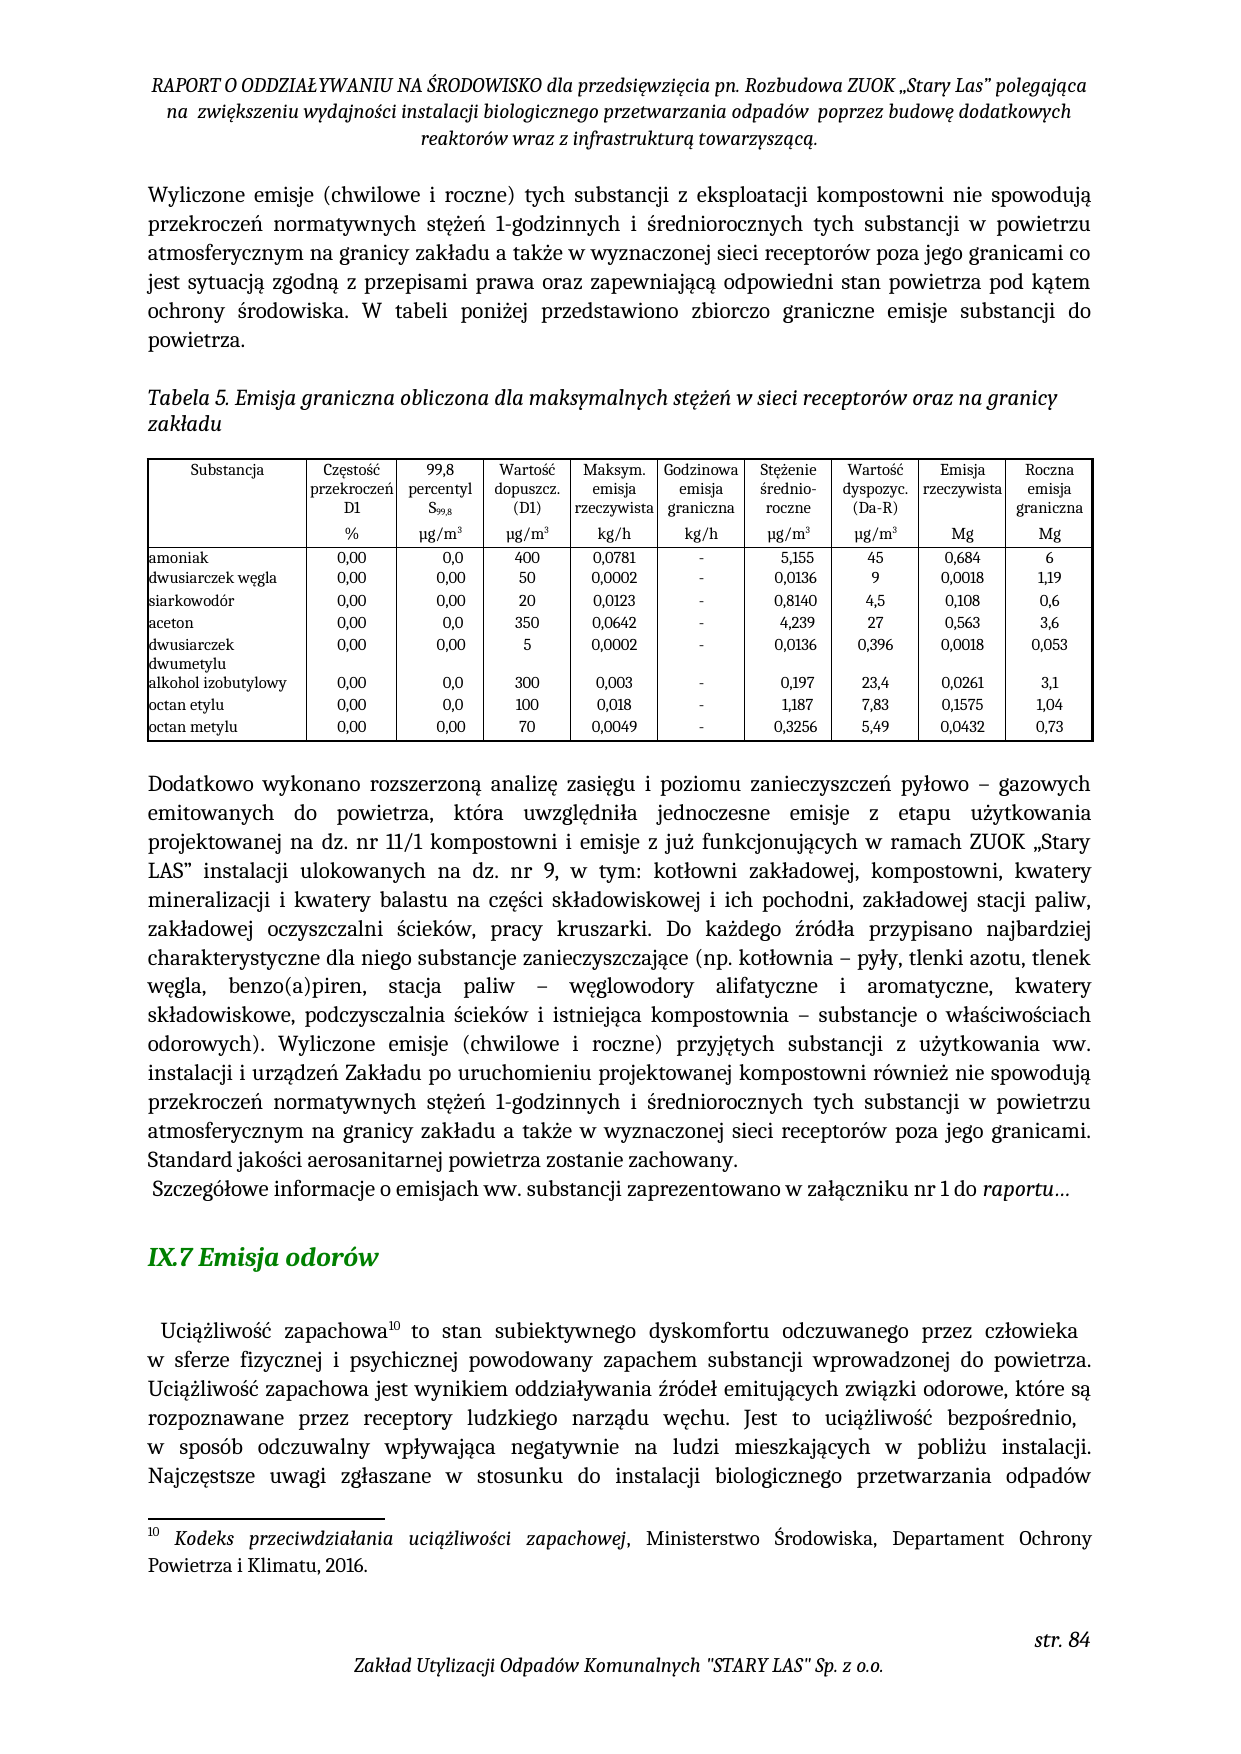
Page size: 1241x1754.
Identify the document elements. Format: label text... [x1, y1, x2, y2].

table_cell 0,003 [571, 674, 657, 695]
table_header Wartość dopuszcz. (D1) [484, 460, 570, 524]
table_cell octan etylu [149, 695, 306, 718]
table_cell 0,73 [1006, 718, 1091, 739]
table_cell 0,00 [397, 592, 483, 613]
table_cell siarkowodór [149, 592, 306, 613]
table_cell 350 [484, 614, 570, 635]
table_cell 3,1 [1006, 674, 1091, 695]
table_cell 0,396 [832, 635, 918, 673]
table_cell 7,83 [832, 695, 918, 718]
text Wyliczone emisje (chwilowe i roczne) tych substancji z eksploatacji kompostowni nie spowodują przekroczeń normatywnych stężeń 1-godzinnych i średniorocznych tych substancji w powietrzu atmosferycznym na granicy zakładu a także w wyznaczonej sieci receptorów poza jego granicami co jest sytuacją zgodną z przepisami prawa oraz zapewniającą odpowiedni stan powietrza pod kątem ochrony środowiska. W tabeli poniżej przedstawiono zbiorczo graniczne emisje substancji do powietrza. [148, 182, 1092, 353]
table_header Emisja rzeczywista [919, 460, 1005, 524]
table_cell 1,19 [1006, 569, 1091, 592]
table_cell 4,5 [832, 592, 918, 613]
table_cell - [658, 569, 744, 592]
table_cell - [658, 548, 744, 569]
table_cell 0,0123 [571, 592, 657, 613]
table_header Wartość dyspozyc. (Da-R) [832, 460, 918, 524]
table_header Stężenie średnio- roczne [745, 460, 831, 524]
subtitle IX.7 Emisja odorów [148, 1242, 1092, 1274]
text Szczegółowe informacje o emisjach ww. substancji zaprezentowano w załączniku nr 1 do raportu… [148, 1176, 1092, 1202]
table_cell 0,563 [919, 614, 1005, 635]
table_cell 70 [484, 718, 570, 739]
table_cell 300 [484, 674, 570, 695]
table_header Maksym. emisja rzeczywista [571, 460, 657, 524]
table_header 99,8 percentyl S99,8 [397, 460, 483, 524]
table_cell 50 [484, 569, 570, 592]
table_cell 0,0 [397, 674, 483, 695]
table_cell 100 [484, 695, 570, 718]
table_cell 0,0 [397, 614, 483, 635]
table_cell Mg [1006, 525, 1091, 547]
table_cell 27 [832, 614, 918, 635]
table_cell - [658, 674, 744, 695]
table_cell - [658, 695, 744, 718]
table_cell µg/m3 [745, 525, 831, 547]
table_cell 0,3256 [745, 718, 831, 739]
table_header Częstość przekroczeń D1 [307, 460, 396, 524]
table_cell 0,00 [307, 614, 396, 635]
table_cell 0,6 [1006, 592, 1091, 613]
table_cell kg/h [571, 525, 657, 547]
table_cell - [658, 718, 744, 739]
table_cell [149, 525, 306, 547]
table_cell µg/m3 [397, 525, 483, 547]
table_cell 23,4 [832, 674, 918, 695]
table_cell 0,00 [307, 569, 396, 592]
table_cell 0,00 [307, 548, 396, 569]
table_cell 0,0 [397, 695, 483, 718]
table_cell 0,1575 [919, 695, 1005, 718]
table_cell 5,155 [745, 548, 831, 569]
table_cell kg/h [658, 525, 744, 547]
table_cell octan metylu [149, 718, 306, 739]
text Tabela 5. Emisja graniczna obliczona dla maksymalnych stężeń w sieci receptorów oraz na granicy zakładu [148, 384, 1092, 437]
table_cell 0,197 [745, 674, 831, 695]
table_cell 0,053 [1006, 635, 1091, 673]
table_cell µg/m3 [832, 525, 918, 547]
table_cell 0,00 [397, 569, 483, 592]
table_cell % [307, 525, 396, 547]
table_cell - [658, 592, 744, 613]
table_cell 0,0002 [571, 635, 657, 673]
table_cell amoniak [149, 548, 306, 569]
table_cell 0,684 [919, 548, 1005, 569]
table_cell 45 [832, 548, 918, 569]
table_cell 0,0018 [919, 569, 1005, 592]
table_cell 0,0261 [919, 674, 1005, 695]
table_cell 3,6 [1006, 614, 1091, 635]
table_cell 0,00 [397, 635, 483, 673]
table_cell 0,108 [919, 592, 1005, 613]
table_cell 9 [832, 569, 918, 592]
table_cell 0,0 [397, 548, 483, 569]
table_cell dwusiarczek węgla [149, 569, 306, 592]
table_cell 5,49 [832, 718, 918, 739]
table_cell 0,0642 [571, 614, 657, 635]
table_cell 0,0781 [571, 548, 657, 569]
table_cell µg/m3 [484, 525, 570, 547]
table_cell 4,239 [745, 614, 831, 635]
table_cell 1,187 [745, 695, 831, 718]
table_cell 0,8140 [745, 592, 831, 613]
table_cell alkohol izobutylowy [149, 674, 306, 695]
table_cell 0,0018 [919, 635, 1005, 673]
table_cell 0,00 [307, 674, 396, 695]
table_cell - [658, 635, 744, 673]
table_cell 0,00 [307, 718, 396, 739]
table_cell 0,00 [307, 635, 396, 673]
table_cell 0,018 [571, 695, 657, 718]
table_cell 0,0136 [745, 569, 831, 592]
table_cell 5 [484, 635, 570, 673]
table_cell dwusiarczek dwumetylu [149, 635, 306, 673]
table_cell 20 [484, 592, 570, 613]
table_cell - [658, 614, 744, 635]
table_cell 0,0432 [919, 718, 1005, 739]
table_cell 0,00 [307, 695, 396, 718]
table_cell 0,0002 [571, 569, 657, 592]
table_header Substancja [149, 460, 306, 524]
table_cell 0,0049 [571, 718, 657, 739]
text Dodatkowo wykonano rozszerzoną analizę zasięgu i poziomu zanieczyszczeń pyłowo – gazowych emitowanych do powietrza, która uwzględniła jednoczesne emisje z etapu użytkowania projektowanej na dz. nr 11/1 kompostowni i emisje z już funkcjonujących w ramach ZUOK „Stary LAS” instalacji ulokowanych na dz. nr 9, w tym: kotłowni zakładowej, kompostowni, kwatery mineralizacji i kwatery balastu na części składowiskowej i ich pochodni, zakładowej stacji paliw, zakładowej oczyszczalni ścieków, pracy kruszarki. Do każdego źródła przypisano najbardziej charakterystyczne dla niego substancje zanieczyszczające (np. kotłownia – pyły, tlenki azotu, tlenek węgla, benzo(a)piren, stacja paliw – węglowodory alifatyczne i aromatyczne, kwatery składowiskowe, podczysczalnia ścieków i istniejąca kompostownia – substancje o właściwościach odorowych). Wyliczone emisje (chwilowe i roczne) przyjętych substancji z użytkowania ww. instalacji i urządzeń Zakładu po uruchomieniu projektowanej kompostowni również nie spowodują przekroczeń normatywnych stężeń 1-godzinnych i średniorocznych tych substancji w powietrzu atmosferycznym na granicy zakładu a także w wyznaczonej sieci receptorów poza jego granicami. Standard jakości aerosanitarnej powietrza zostanie zachowany. [148, 771, 1092, 1173]
table_cell 400 [484, 548, 570, 569]
table_cell 0,00 [307, 592, 396, 613]
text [148, 1318, 1092, 1489]
table_header Roczna emisja graniczna [1006, 460, 1091, 524]
table_cell 6 [1006, 548, 1091, 569]
table_cell Mg [919, 525, 1005, 547]
table_cell 0,0136 [745, 635, 831, 673]
table_cell 1,04 [1006, 695, 1091, 718]
table_cell aceton [149, 614, 306, 635]
table_cell 0,00 [397, 718, 483, 739]
table_header Godzinowa emisja graniczna [658, 460, 744, 524]
